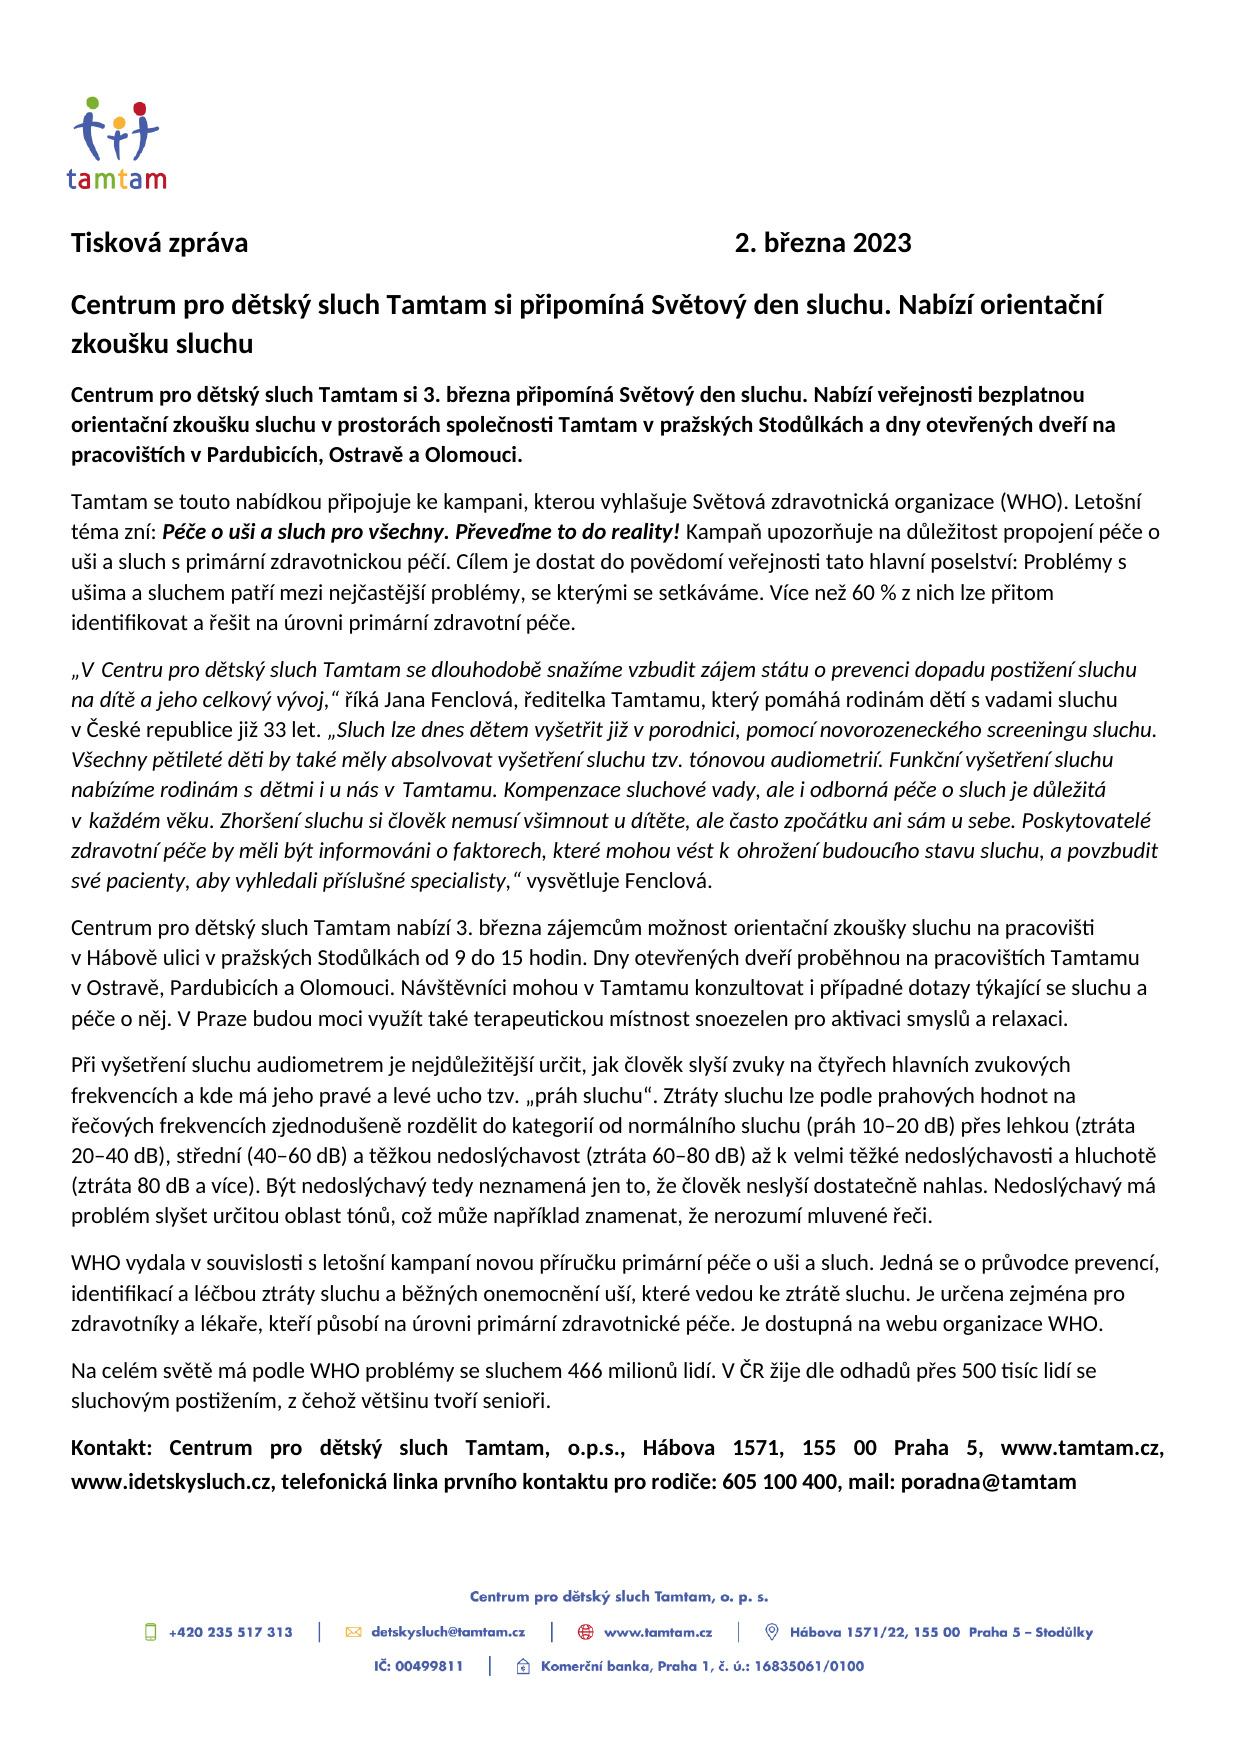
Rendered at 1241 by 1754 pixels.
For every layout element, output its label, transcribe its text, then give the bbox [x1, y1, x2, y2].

text Na celém světě má podle WHO problémy se sluchem 466 milionů lidí. V ČR žije dle odhadů přes 500 tisíc lidí se sluchovým postižením, z čehož většinu tvoří senioři. [71, 1356, 1166, 1414]
text Centrum pro dětský sluch Tamtam nabízí 3. března zájemcům možnost orientační zkoušky sluchu na pracovišti v Hábově ulici v pražských Stodůlkách od 9 do 15 hodin. Dny otevřených dveří proběhnou na pracovištích Tamtamu v Ostravě, Pardubicích a Olomouci. Návštěvníci mohou v Tamtamu konzultovat i případné dotazy týkající se sluchu a péče o něj. V Praze budou moci využít také terapeutickou místnost snoezelen pro aktivaci smyslů a relaxaci. [71, 913, 1166, 1032]
text Tamtam se touto nabídkou připojuje ke kampani, kterou vyhlašuje Světová zdravotnická organizace (WHO). Letošní téma zní: Péče o uši a sluch pro všechny. Převeďme to do reality! Kampaň upozorňuje na důležitost propojení péče o uši a sluch s primární zdravotnickou péčí. Cílem je dostat do povědomí veřejnosti tato hlavní poselství: Problémy s ušima a sluchem patří mezi nejčastější problémy, se kterými se setkáváme. Více než 60 % z nich lze přitom identifikovat a řešit na úrovni primární zdravotní péče. [71, 487, 1166, 636]
text Při vyšetření sluchu audiometrem je nejdůležitější určit, jak člověk slyší zvuky na čtyřech hlavních zvukových frekvencích a kde má jeho pravé a levé ucho tzv. „práh sluchu“. Ztráty sluchu lze podle prahových hodnot na řečových frekvencích zjednodušeně rozdělit do kategorií od normálního sluchu (práh 10–20 dB) přes lehkou (ztráta 20–40 dB), střední (40–60 dB) a těžkou nedoslýchavost (ztráta 60–80 dB) až k velmi těžké nedoslýchavosti a hluchotě (ztráta 80 dB a více). Být nedoslýchavý tedy neznamená jen to, že člověk neslyší dostatečně nahlas. Nedoslýchavý má problém slyšet určitou oblast tónů, což může například znamenat, že nerozumí mluvené řeči. [71, 1051, 1166, 1230]
text „V Centru pro dětský sluch Tamtam se dlouhodobě snažíme vzbudit zájem státu o prevenci dopadu postižení sluchu na dítě a jeho celkový vývoj,“ říká Jana Fenclová, ředitelka Tamtamu, který pomáhá rodinám dětí s vadami sluchu v České republice již 33 let. „Sluch lze dnes dětem vyšetřit již v porodnici, pomocí novorozeneckého screeningu sluchu. Všechny pětileté děti by také měly absolvovat vyšetření sluchu tzv. tónovou audiometrií. Funkční vyšetření sluchu nabízíme rodinám s dětmi i u nás v Tamtamu. Kompenzace sluchové vady, ale i odborná péče o sluch je důležitá v každém věku. Zhoršení sluchu si člověk nemusí všimnout u dítěte, ale často zpočátku ani sám u sebe. Poskytovatelé zdravotní péče by měli být informováni o faktorech, které mohou vést k ohrožení budoucího stavu sluchu, a povzbudit své pacienty, aby vyhledali příslušné specialisty,“ vysvětluje Fenclová. [71, 655, 1166, 894]
picture [0, 0, 1238, 1750]
text WHO vydala v souvislosti s letošní kampaní novou příručku primární péče o uši a sluch. Jedná se o průvodce prevencí, identifikací a léčbou ztráty sluchu a běžných onemocnění uší, které vedou ke ztrátě sluchu. Je určena zejména pro zdravotníky a lékaře, kteří působí na úrovni primární zdravotnické péče. Je dostupná na webu organizace WHO. [71, 1248, 1166, 1337]
text Tisková zpráva 2. března 2023 [71, 224, 1166, 260]
text Centrum pro dětský sluch Tamtam si 3. března připomíná Světový den sluchu. Nabízí veřejnosti bezplatnou orientační zkoušku sluchu v prostorách společnosti Tamtam v pražských Stodůlkách a dny otevřených dveří na pracovištích v Pardubicích, Ostravě a Olomouci. [71, 380, 1166, 468]
text Kontakt: Centrum pro dětský sluch Tamtam, o.p.s., Hábova 1571, 155 00 Praha 5, www.tamtam.cz, www.idetskysluch.cz, telefonická linka prvního kontaktu pro rodiče: 605 100 400, mail: poradna@tamtam [71, 1433, 1166, 1496]
text Centrum pro dětský sluch Tamtam si připomíná Světový den sluchu. Nabízí orientační zkoušku sluchu [71, 286, 1166, 360]
